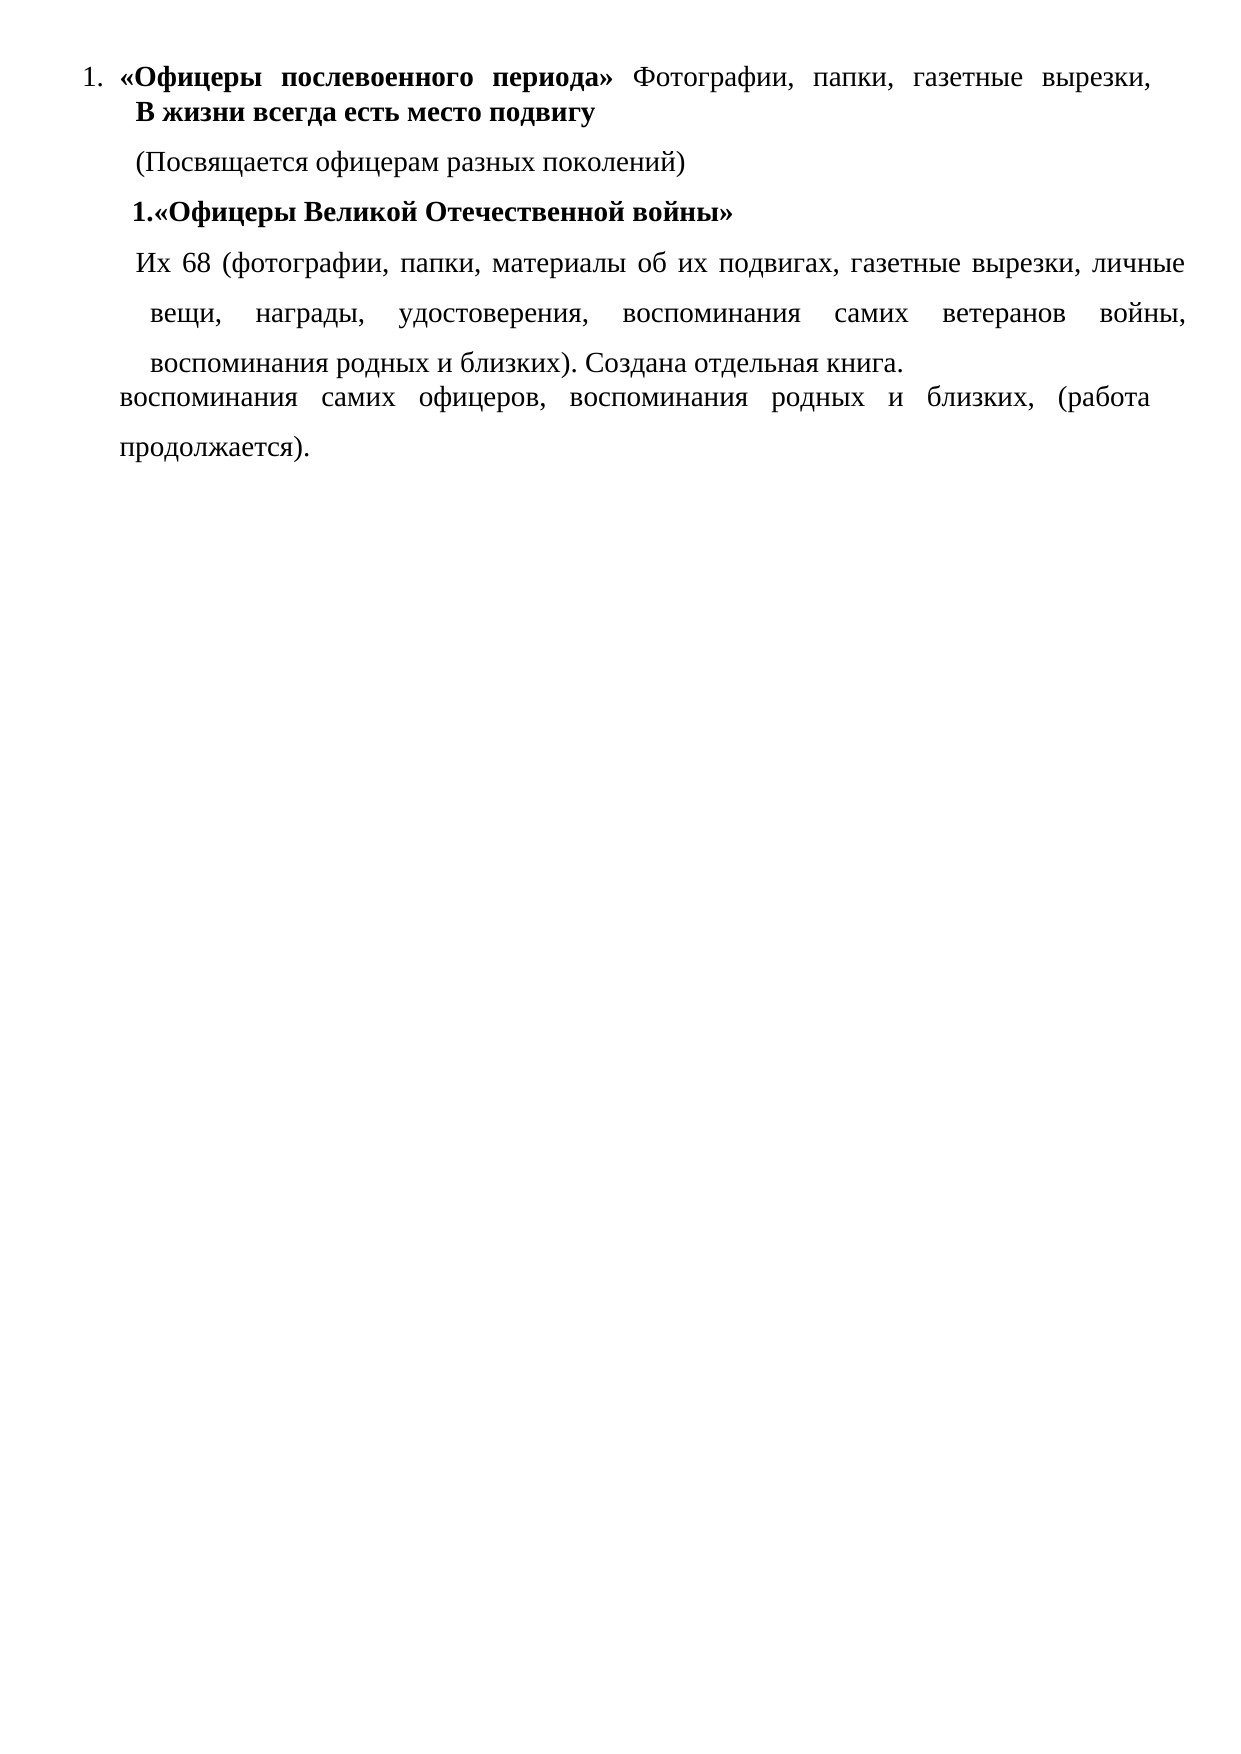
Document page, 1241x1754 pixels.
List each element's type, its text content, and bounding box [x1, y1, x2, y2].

text Их 68 (фотографии, папки, материалы об их подвигах, газетные вырезки, личные вещи, награды, удостоверения, воспоминания самих ветеранов войны, воспоминания родных и близких). Создана отдельная книга. [135, 245, 1187, 379]
text 1.«Офицеры Великой Отечественной войны» [117, 194, 1187, 228]
text В жизни всегда есть место подвигу [135, 94, 1187, 127]
text (Посвящается офицерам разных поколений) [135, 144, 1187, 178]
list «Офицеры послевоенного периода» Фотографии, папки, газетные вырезки, воспоминания самих офицеров, воспоминания родных и близких, (работа продолжается). [82, 59, 1152, 463]
